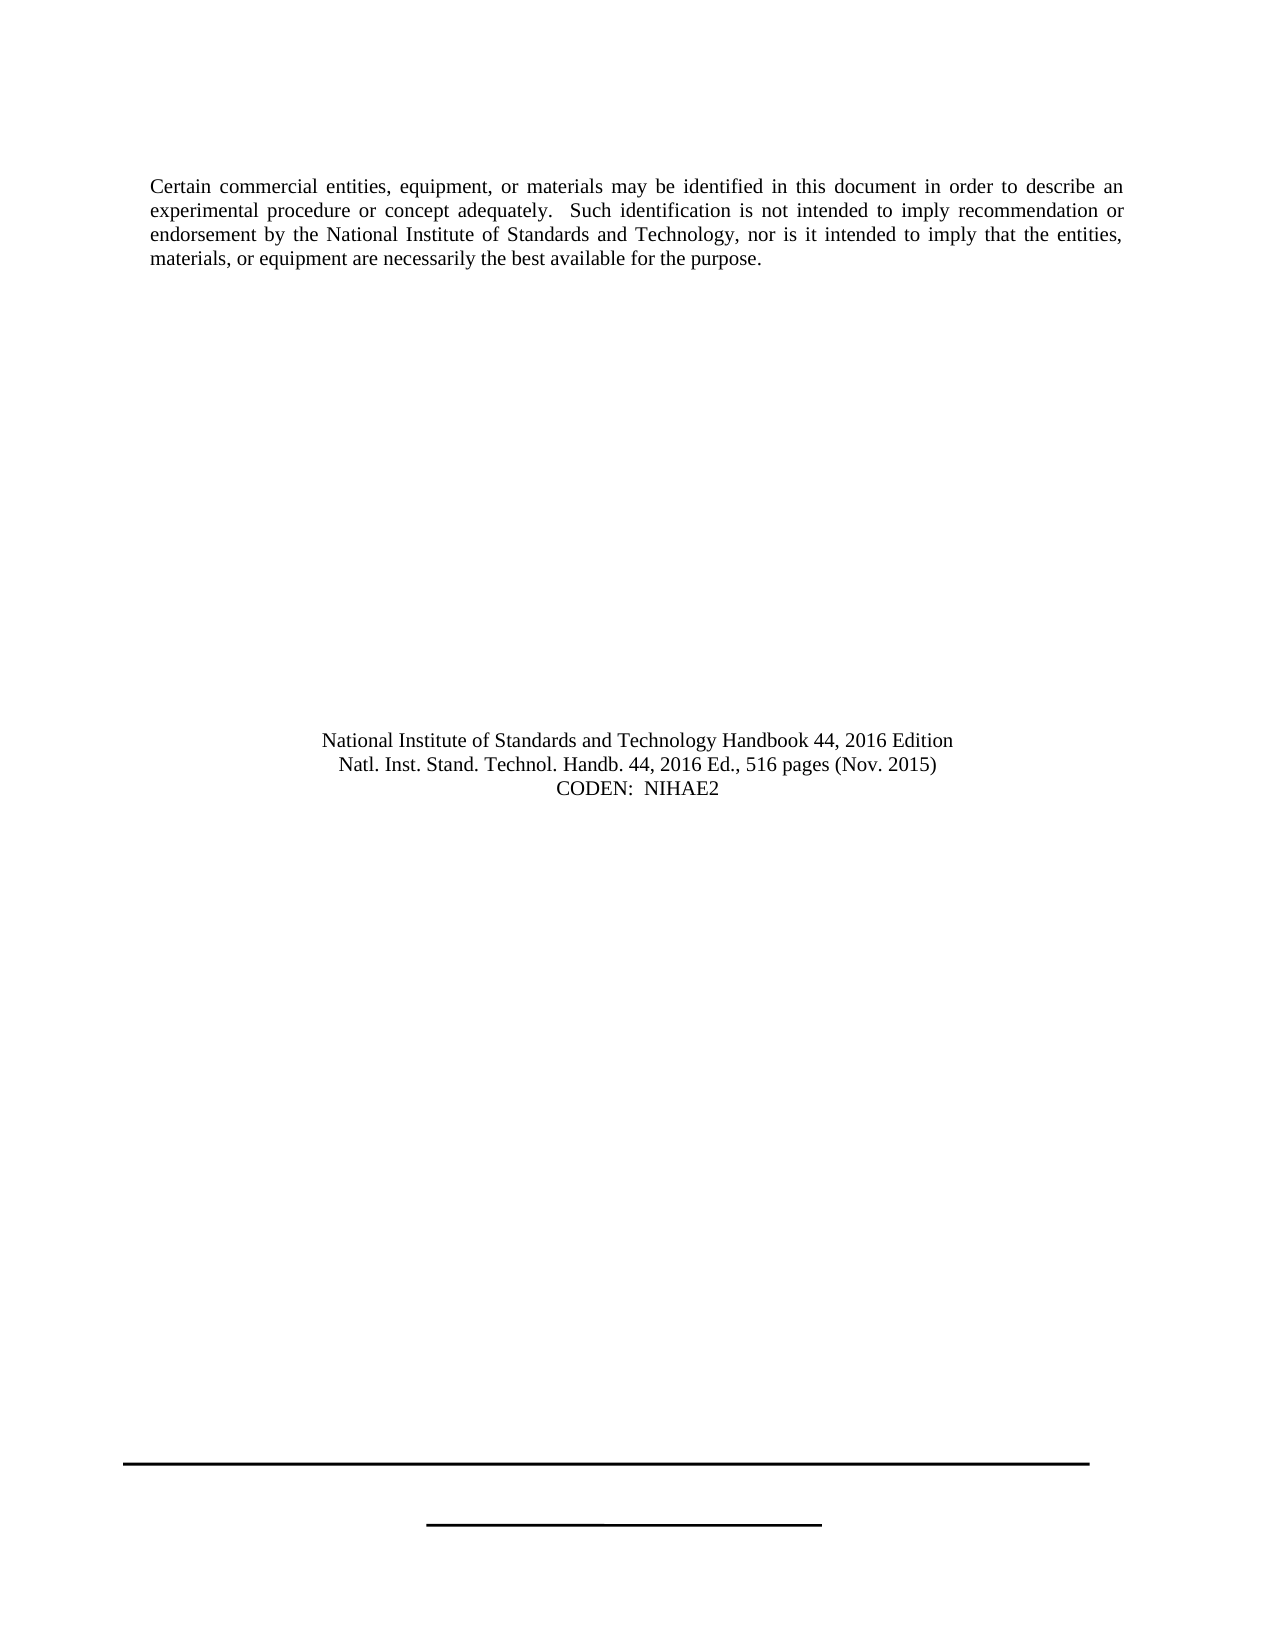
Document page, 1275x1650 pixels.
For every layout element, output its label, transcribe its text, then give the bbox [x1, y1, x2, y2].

text Natl. Inst. Stand. Technol. Handb. 44, 2016 Ed., 516 pages (Nov. 2015) [150, 752, 1125, 776]
text National Institute of Standards and Technology Handbook 44, 2016 Edition [150, 727, 1125, 752]
text CODEN: NIHAE2 [150, 776, 1125, 800]
text Certain commercial entities, equipment, or materials may be identified in this document in order to describe an experimental procedure or concept adequately. Such identification is not intended to imply recommendation or endorsement by the National Institute of Standards and Technology, nor is it intended to imply that the entities, materials, or equipment are necessarily the best available for the purpose. [150, 174, 1125, 270]
